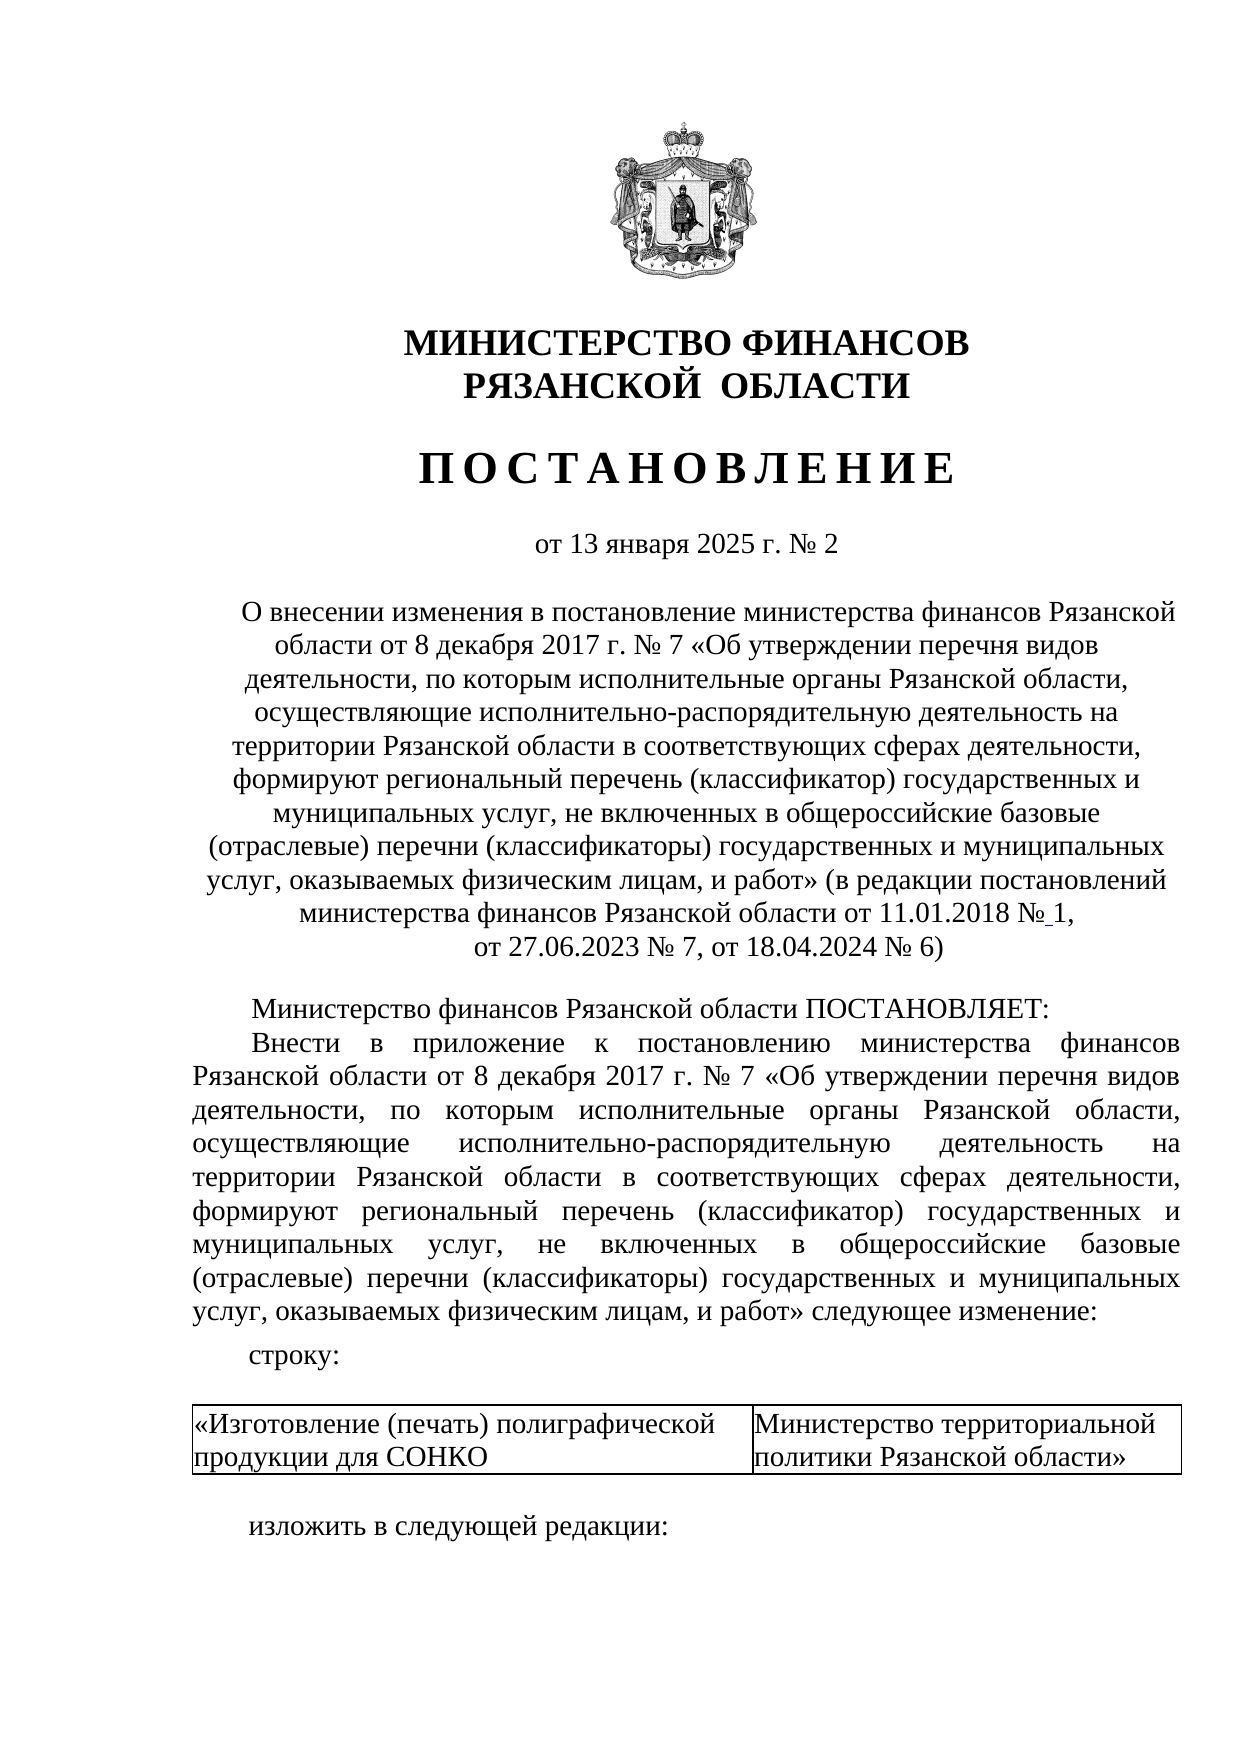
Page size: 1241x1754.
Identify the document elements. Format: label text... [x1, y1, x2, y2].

text строку: [192, 1337, 1181, 1371]
text от 27.06.2023 № 7, от 18.04.2024 № 6) [192, 929, 1181, 963]
text РЯЗАНСКОЙ ОБЛАСТИ [192, 364, 1181, 407]
text О внесении изменения в постановление министерства финансов Рязанской области от 8 декабря 2017 г. № 7 «Об утверждении перечня видов деятельности, по которым исполнительные органы Рязанской области, осуществляющие исполнительно-распорядительную деятельность на территории Рязанской области в соответствующих сферах деятельности, формируют региональный перечень (классификатор) государственных и муниципальных услуг, не включенных в общероссийские базовые (отраслевые) перечни (классификаторы) государственных и муниципальных услуг, оказываемых физическим лицам, и работ» (в редакции постановлений министерства финансов Рязанской области от 11.01.2018 № 1, [192, 594, 1181, 929]
text Министерство финансов Рязанской области ПОСТАНОВЛЯЕТ: [192, 991, 1181, 1025]
table_header Министерство территориальной политики Рязанской области» [754, 1406, 1181, 1473]
picture [609, 118, 764, 282]
table_header «Изготовление (печать) полиграфической продукции для СОНКО [193, 1406, 752, 1473]
list Внести в приложение к постановлению министерства финансов Рязанской области от 8 декабря 2017 г. № 7 «Об утверждении перечня видов деятельности, по которым исполнительные органы Рязанской области, осуществляющие исполнительно-распорядительную деятельность на территории Рязанской области в соответствующих сферах деятельности, формируют региональный перечень (классификатор) государственных и муниципальных услуг, не включенных в общероссийские базовые (отраслевые) перечни (классификаторы) государственных и муниципальных услуг, оказываемых физическим лицам, и работ» следующее изменение: [192, 1025, 1181, 1327]
text МИНИСТЕРСТВО ФИНАНСОВ [192, 321, 1181, 364]
text изложить в следующей редакции: [192, 1508, 1181, 1542]
text от 13 января 2025 г. № 2 [192, 527, 1181, 560]
text ПОСТАНОВЛЕНИЕ [192, 440, 1181, 493]
